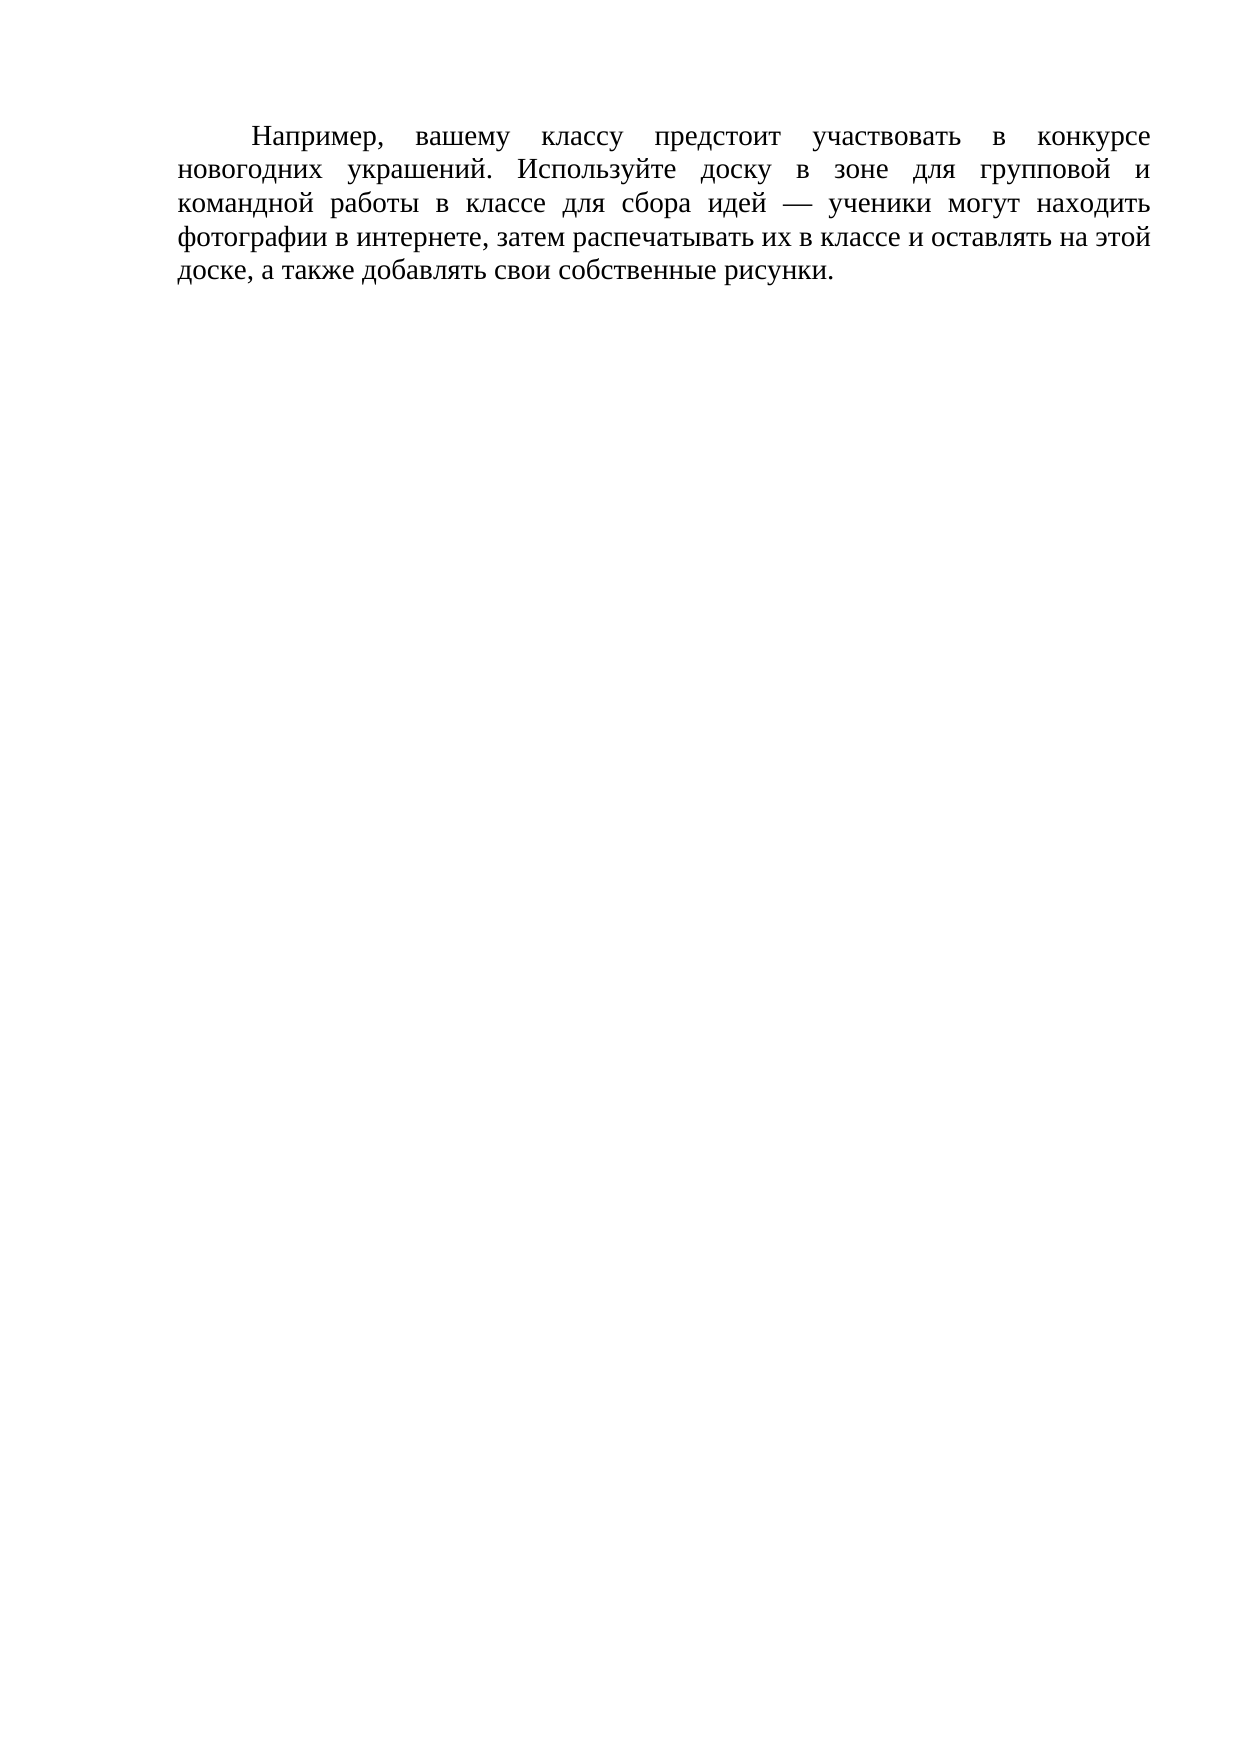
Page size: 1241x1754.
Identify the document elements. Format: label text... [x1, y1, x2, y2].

text Например, вашему классу предстоит участвовать в конкурсе новогодних украшений. Используйте доску в зоне для групповой и командной работы в классе для сбора идей — ученики могут находить фотографии в интернете, затем распечатывать их в классе и оставлять на этой доске, а также добавлять свои собственные рисунки. [177, 118, 1152, 286]
